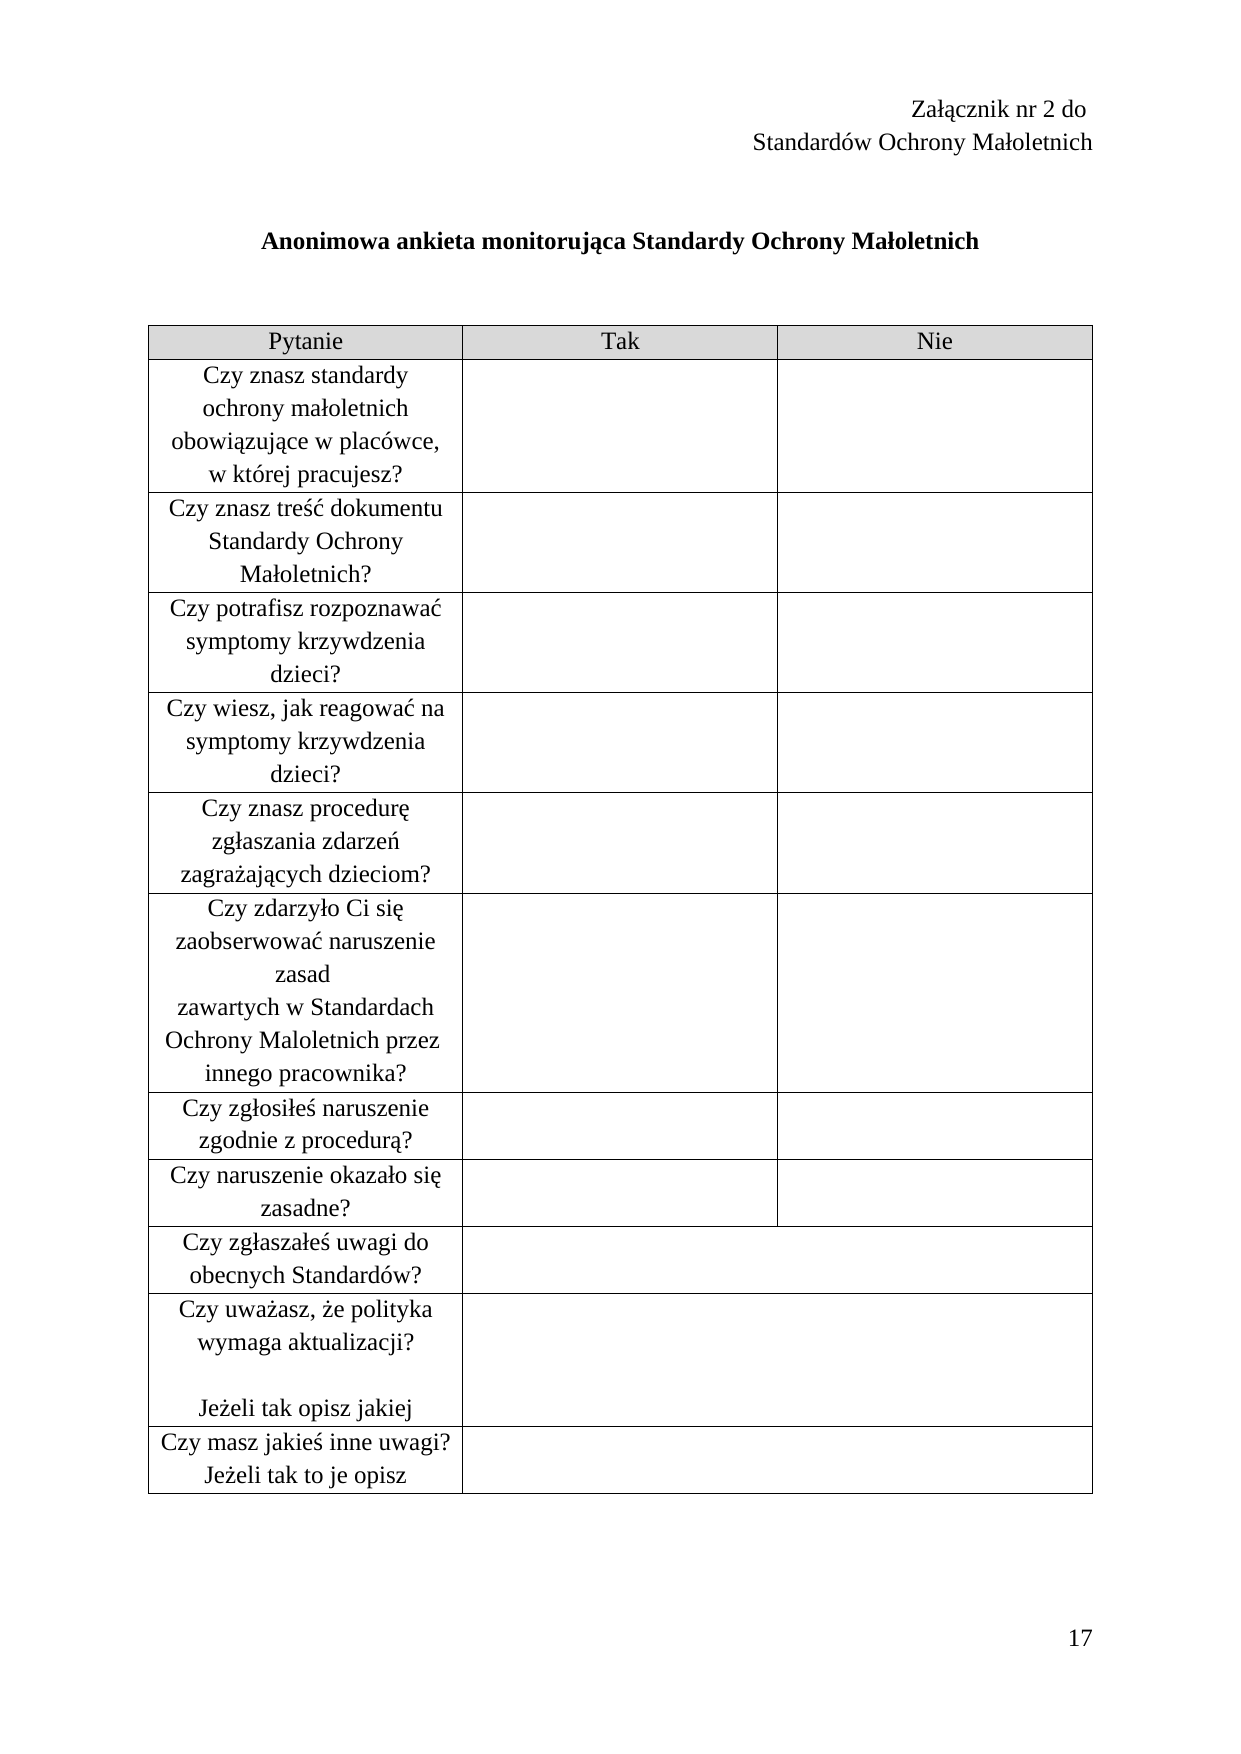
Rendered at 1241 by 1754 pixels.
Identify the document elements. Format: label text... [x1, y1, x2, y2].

table_header Pytanie [149, 326, 462, 359]
table_cell [778, 593, 1092, 692]
table_cell [778, 693, 1092, 792]
table_cell Czy naruszenie okazało się zasadne? [149, 1160, 462, 1226]
table_cell Czy potrafisz rozpoznawać symptomy krzywdzenia dzieci? [149, 593, 462, 692]
table_cell [463, 1294, 1092, 1426]
table_cell [463, 593, 777, 692]
table_cell [778, 360, 1092, 492]
table_cell [778, 493, 1092, 592]
table_cell [463, 1227, 1092, 1293]
table_cell [463, 894, 777, 1092]
table_cell Czy znasz procedurę zgłaszania zdarzeń zagrażających dzieciom? [149, 793, 462, 892]
table_cell [463, 360, 777, 492]
table_header Tak [463, 326, 777, 359]
table_cell Czy zgłaszałeś uwagi do obecnych Standardów? [149, 1227, 462, 1293]
table_cell [778, 1093, 1092, 1159]
table_cell [778, 1160, 1092, 1226]
table_header Nie [778, 326, 1092, 359]
table_cell Czy znasz standardy ochrony małoletnich obowiązujące w placówce, w której pracujesz? [149, 360, 462, 492]
table_cell [778, 894, 1092, 1092]
table_cell [778, 793, 1092, 892]
table_cell [463, 493, 777, 592]
table_cell Czy uważasz, że polityka wymaga aktualizacji? Jeżeli tak opisz jakiej [149, 1294, 462, 1426]
table_cell [463, 793, 777, 892]
text Anonimowa ankieta monitorująca Standardy Ochrony Małoletnich [148, 226, 1092, 254]
table_cell [463, 1093, 777, 1159]
table_cell [463, 1427, 1092, 1493]
table_cell Czy znasz treść dokumentu Standardy Ochrony Małoletnich? [149, 493, 462, 592]
table_cell Czy zgłosiłeś naruszenie zgodnie z procedurą? [149, 1093, 462, 1159]
table_cell Czy wiesz, jak reagować na symptomy krzywdzenia dzieci? [149, 693, 462, 792]
table_cell [463, 1160, 777, 1226]
table_cell [463, 693, 777, 792]
table_cell Czy zdarzyło Ci się zaobserwować naruszenie zasad zawartych w Standardach Ochrony Maloletnich przez innego pracownika? [149, 894, 462, 1092]
table_cell Czy masz jakieś inne uwagi? Jeżeli tak to je opisz [149, 1427, 462, 1493]
text Załącznik nr 2 do Standardów Ochrony Małoletnich [148, 94, 1092, 155]
